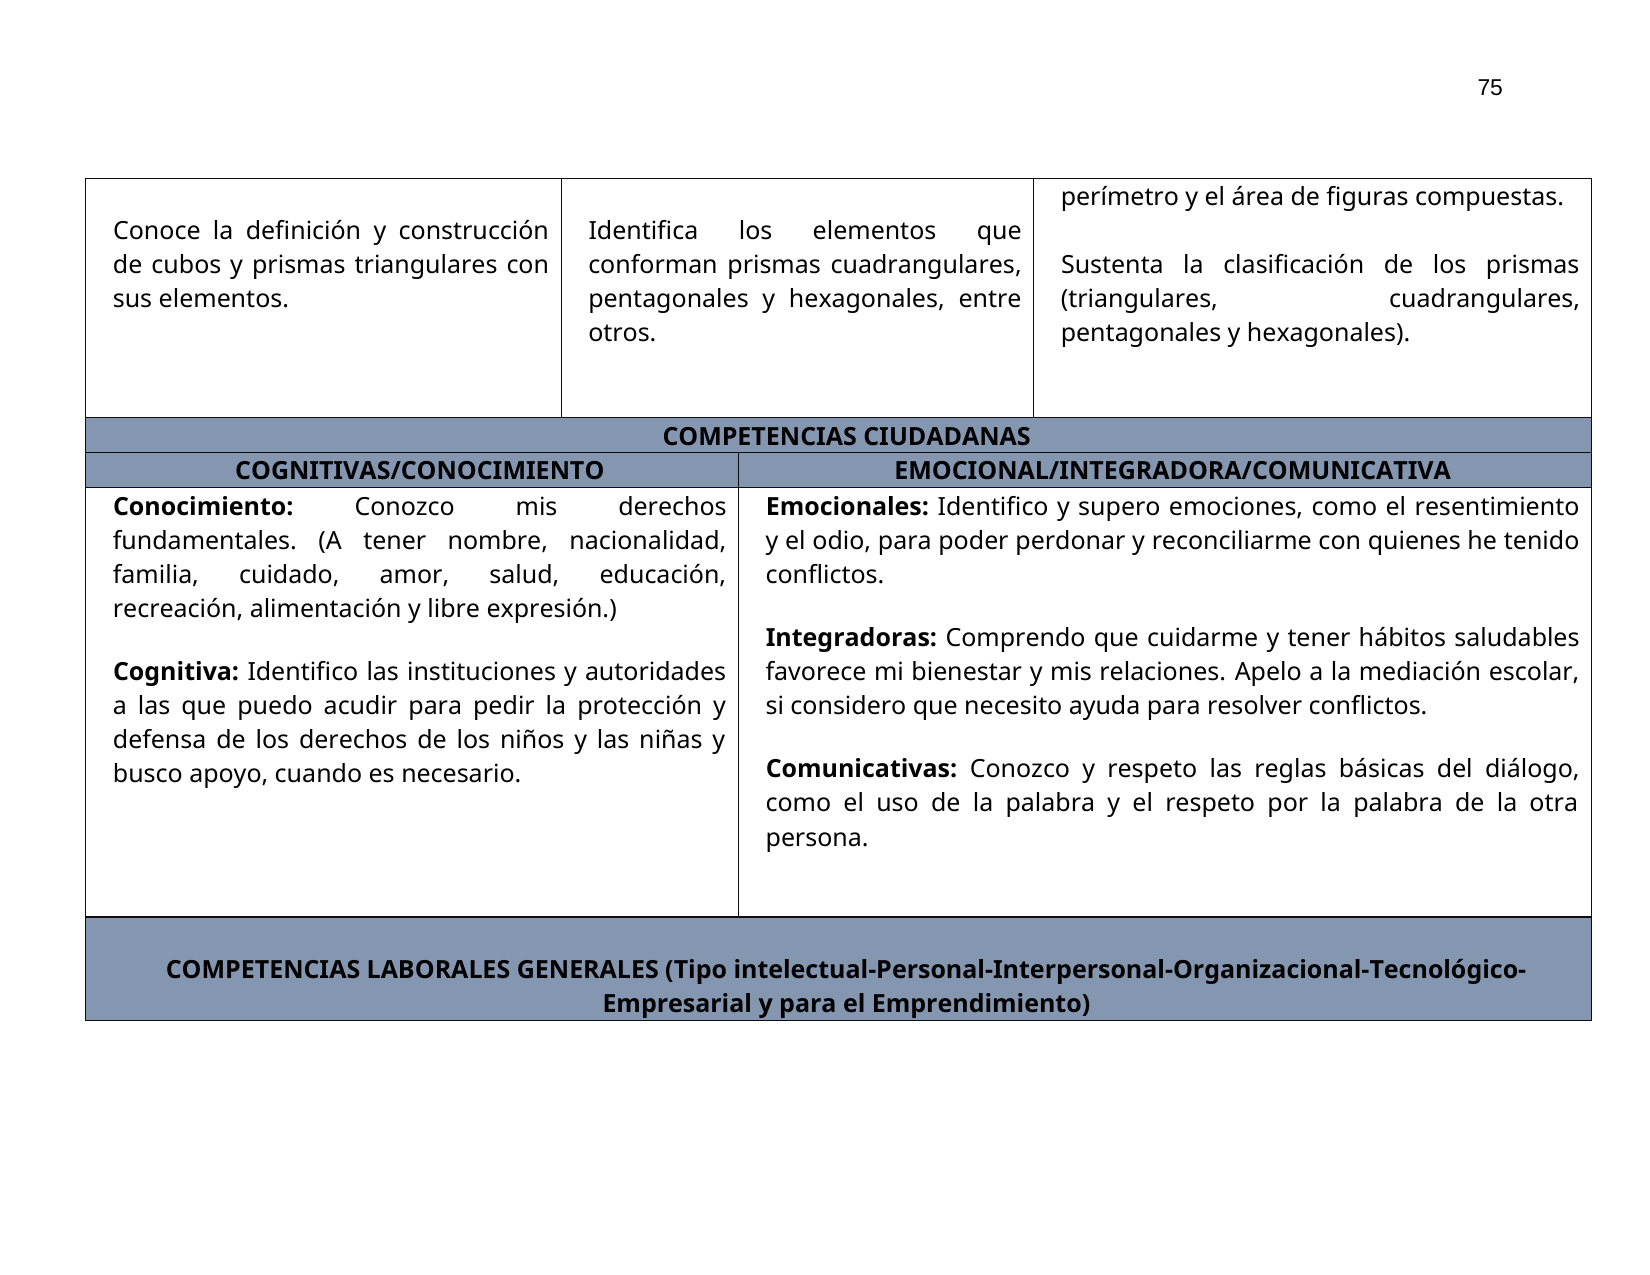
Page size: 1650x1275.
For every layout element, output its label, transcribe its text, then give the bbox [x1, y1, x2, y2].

table_cell COMPETENCIAS LABORALES GENERALES (Tipo intelectual-Personal-Interpersonal-Organizacional-Tecnológico-Empresarial y para el Emprendimiento) [86, 918, 1591, 1020]
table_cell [1034, 179, 1591, 417]
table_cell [562, 179, 1033, 417]
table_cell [86, 179, 561, 417]
table_cell Conocimiento: Conozco mis derechos fundamentales. (A tener nombre, nacionalidad, familia, cuidado, amor, salud, educación, recreación, alimentación y libre expresión.) Cognitiva: Identifico las instituciones y autoridades a las que puedo acudir para pedir la protección y defensa de los derechos de los niños y las niñas y busco apoyo, cuando es necesario. [86, 488, 738, 916]
table_cell Emocionales: Identifico y supero emociones, como el resentimiento y el odio, para poder perdonar y reconciliarme con quienes he tenido conflictos. Integradoras: Comprendo que cuidarme y tener hábitos saludables favorece mi bienestar y mis relaciones. Apelo a la mediación escolar, si considero que necesito ayuda para resolver conflictos. Comunicativas: Conozco y respeto las reglas básicas del diálogo, como el uso de la palabra y el respeto por la palabra de la otra persona. [739, 488, 1591, 916]
table_cell COMPETENCIAS CIUDADANAS [86, 418, 1591, 452]
table_cell EMOCIONAL/INTEGRADORA/COMUNICATIVA [739, 453, 1591, 487]
table_cell COGNITIVAS/CONOCIMIENTO [86, 453, 738, 487]
